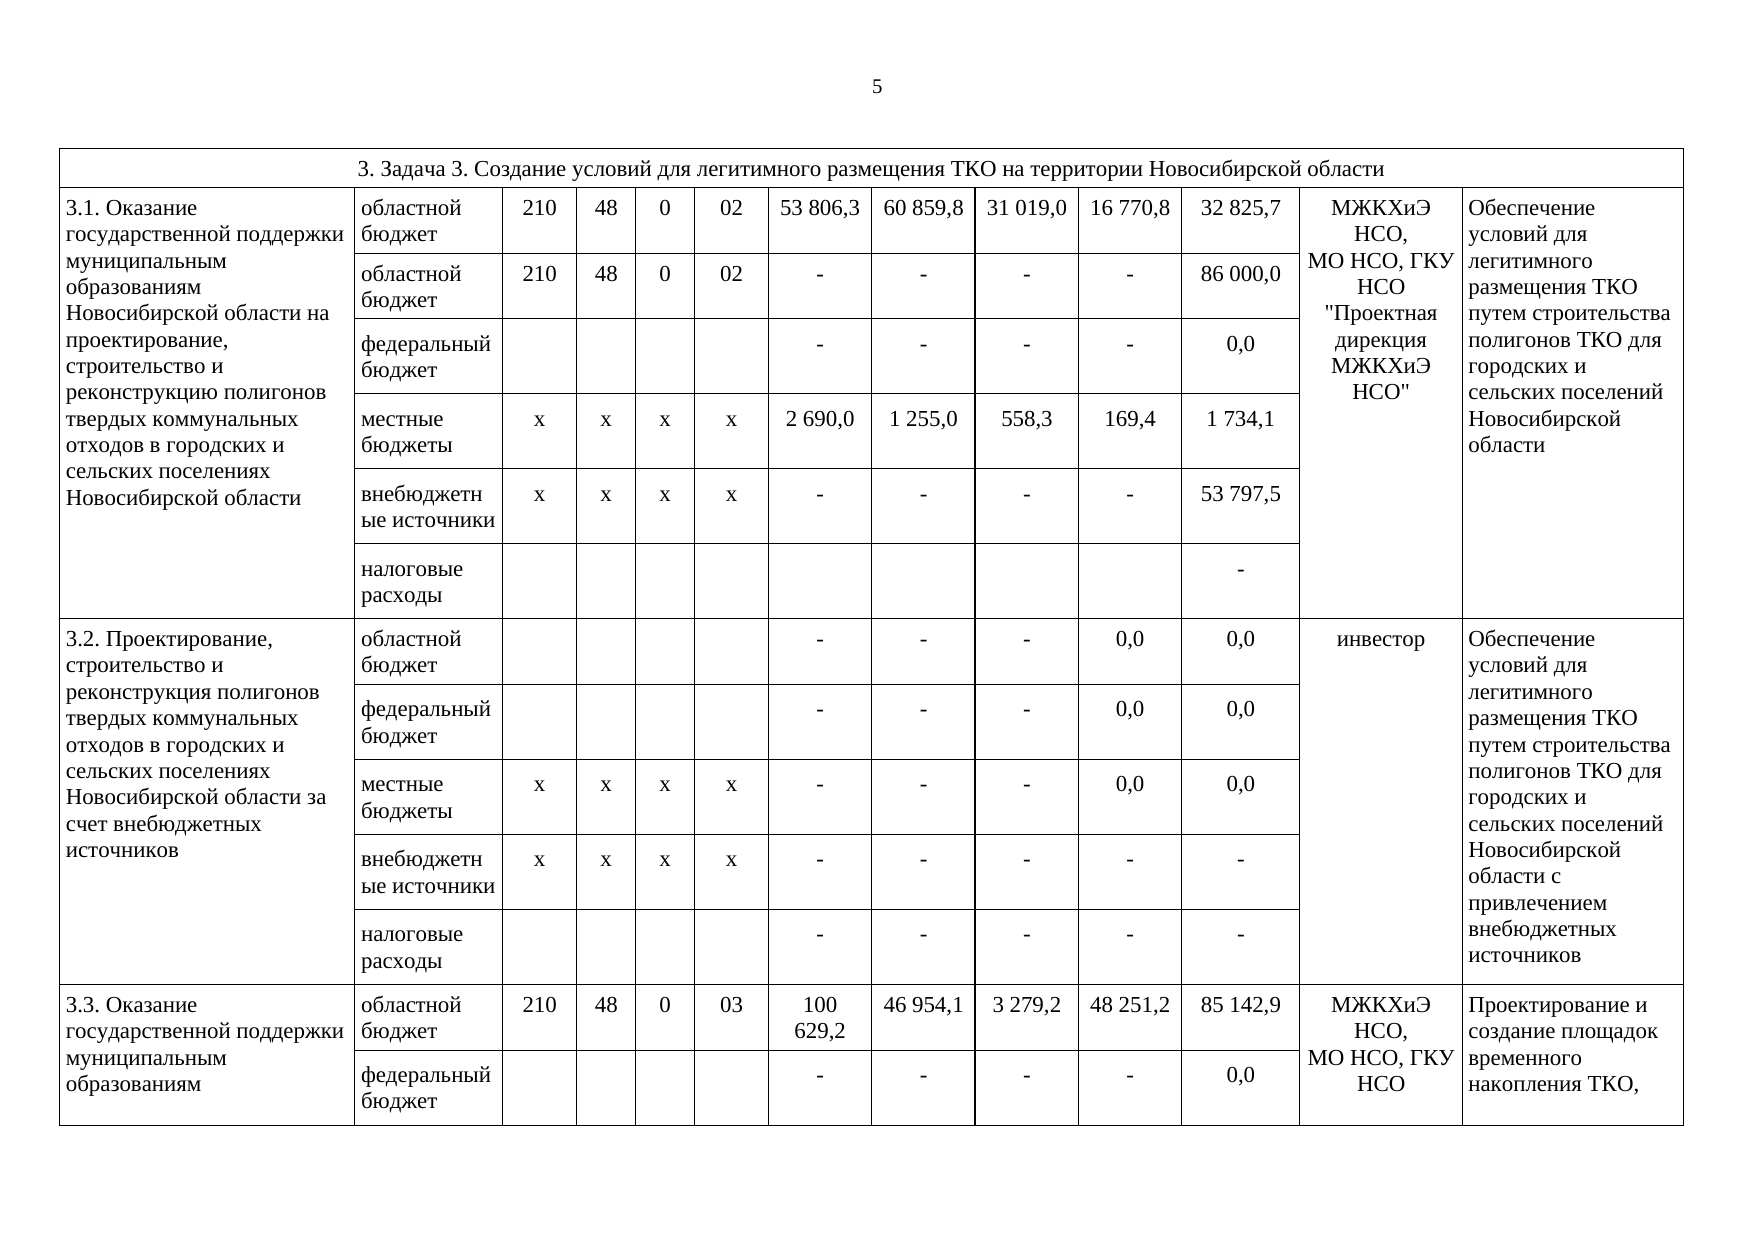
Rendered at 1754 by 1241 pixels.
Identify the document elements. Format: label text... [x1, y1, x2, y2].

table_cell [577, 619, 635, 684]
table_cell - [769, 910, 871, 984]
table_cell - [872, 760, 974, 834]
table_cell - [872, 685, 974, 759]
table_cell [636, 1051, 694, 1124]
table_cell 0 [636, 985, 694, 1049]
table_cell [636, 544, 694, 618]
table_cell [636, 910, 694, 984]
table_cell x [577, 760, 635, 834]
table_cell - [1182, 544, 1299, 618]
table_cell - [1182, 835, 1299, 909]
table_cell налоговые расходы [355, 910, 502, 984]
table_cell - [1182, 910, 1299, 984]
table_cell федеральный бюджет [355, 685, 502, 759]
table_cell [636, 685, 694, 759]
table_cell x [695, 760, 768, 834]
table_cell 3.3. Оказание государственной поддержки муниципальным образованиям Новосибирской области на проектирование и создание инфраструктуры в сфере обращения с твердыми коммунальными отходами [60, 985, 354, 1124]
table_cell [695, 319, 768, 393]
table_cell 210 [503, 254, 576, 318]
table_cell - [872, 835, 974, 909]
table_cell федеральный бюджет [355, 1051, 502, 1124]
table_cell областной бюджет [355, 188, 502, 253]
table_cell 0 [636, 188, 694, 253]
table_cell - [769, 760, 871, 834]
table_cell - [976, 835, 1078, 909]
table_cell [577, 544, 635, 618]
table_cell - [769, 685, 871, 759]
table_cell 0,0 [1182, 685, 1299, 759]
table_cell [503, 910, 576, 984]
table_cell 86 000,0 [1182, 254, 1299, 318]
table_cell [695, 1051, 768, 1124]
table_cell 03 [695, 985, 768, 1049]
table_cell x [636, 394, 694, 468]
table_cell областной бюджет [355, 985, 502, 1049]
table_cell [1079, 544, 1181, 618]
table_cell внебюджетные источники [355, 469, 502, 543]
table_cell [503, 1051, 576, 1124]
table_cell местные бюджеты [355, 760, 502, 834]
table_cell [503, 685, 576, 759]
table_cell [769, 544, 871, 618]
table_cell 558,3 [976, 394, 1078, 468]
table_cell областной бюджет [355, 619, 502, 684]
table_cell - [872, 619, 974, 684]
table_cell - [976, 469, 1078, 543]
table_cell x [636, 469, 694, 543]
table_cell 48 [577, 188, 635, 253]
table_cell 210 [503, 188, 576, 253]
table_cell 16 770,8 [1079, 188, 1181, 253]
table_cell - [1079, 469, 1181, 543]
table_cell [503, 544, 576, 618]
table_cell [503, 619, 576, 684]
table_cell 0,0 [1079, 685, 1181, 759]
table_cell [872, 544, 974, 618]
table_cell 48 251,2 [1079, 985, 1181, 1049]
table_cell 0,0 [1182, 760, 1299, 834]
table_cell - [872, 1051, 974, 1124]
table_cell - [976, 319, 1078, 393]
table_cell - [769, 469, 871, 543]
table_cell 53 806,3 [769, 188, 871, 253]
table_cell - [976, 1051, 1078, 1124]
table_cell МЖКХиЭ НСО, МО НСО, ГКУ НСО «Проектная дирекция МЖКХиЭ НСО» [1300, 985, 1462, 1124]
table_cell - [1079, 835, 1181, 909]
table_cell [695, 619, 768, 684]
table_cell - [1079, 319, 1181, 393]
table_cell 100 629,2 [769, 985, 871, 1049]
table_cell 31 019,0 [976, 188, 1078, 253]
table_cell - [976, 685, 1078, 759]
table_cell x [503, 394, 576, 468]
table_cell x [695, 469, 768, 543]
table_cell 02 [695, 188, 768, 253]
table_cell [577, 319, 635, 393]
table_cell - [976, 254, 1078, 318]
table_cell x [695, 394, 768, 468]
table_cell - [1079, 910, 1181, 984]
table_cell [695, 685, 768, 759]
table_cell 32 825,7 [1182, 188, 1299, 253]
table_cell x [503, 835, 576, 909]
table_cell x [577, 469, 635, 543]
table_cell - [769, 254, 871, 318]
table_cell - [872, 319, 974, 393]
table_cell Обеспечение условий для легитимного размещения ТКО путем строительства полигонов ТКО для городских и сельских поселений Новосибирской области [1463, 188, 1683, 618]
table_cell налоговые расходы [355, 544, 502, 618]
table_cell x [636, 760, 694, 834]
table_cell 0,0 [1079, 619, 1181, 684]
table_cell 0,0 [1182, 1051, 1299, 1124]
table_cell 0,0 [1182, 619, 1299, 684]
table_cell [577, 910, 635, 984]
table_cell - [769, 319, 871, 393]
table_cell [636, 319, 694, 393]
table_cell внебюджетные источники [355, 835, 502, 909]
table_cell 3 279,2 [976, 985, 1078, 1049]
table_cell 169,4 [1079, 394, 1181, 468]
table_cell 53 797,5 [1182, 469, 1299, 543]
table_cell 60 859,8 [872, 188, 974, 253]
table_cell - [769, 1051, 871, 1124]
table_cell федеральный бюджет [355, 319, 502, 393]
table_cell x [577, 394, 635, 468]
table_cell 0,0 [1079, 760, 1181, 834]
table_cell - [1079, 1051, 1181, 1124]
table_cell [577, 685, 635, 759]
table_cell 48 [577, 985, 635, 1049]
table_cell - [1079, 254, 1181, 318]
table_cell [695, 910, 768, 984]
table_cell - [872, 469, 974, 543]
table_cell - [976, 619, 1078, 684]
table_cell [503, 319, 576, 393]
table_cell - [976, 760, 1078, 834]
table_cell x [577, 835, 635, 909]
table_cell - [872, 254, 974, 318]
table_cell МЖКХиЭ НСО, МО НСО, ГКУ НСО "Проектная дирекция МЖКХиЭ НСО" [1300, 188, 1462, 618]
table_cell 85 142,9 [1182, 985, 1299, 1049]
table_cell инвестор [1300, 619, 1462, 984]
table_cell 48 [577, 254, 635, 318]
table_cell 3.1. Оказание государственной поддержки муниципальным образованиям Новосибирской области на проектирование, строительство и реконструкцию полигонов твердых коммунальных отходов в городских и сельских поселениях Новосибирской области [60, 188, 354, 618]
table_cell Проектирование и создание площадок временного накопления ТКО, согласно территориальной схеме обращения с отходами, в том числе с твердыми коммунальными отходами, Новосибирской области, утвержденной постановлением Правительства НСО от 26.09.2016 № 292-п [1463, 985, 1683, 1124]
table_cell Обеспечение условий для легитимного размещения ТКО путем строительства полигонов ТКО для городских и сельских поселений Новосибирской области с привлечением внебюджетных источников [1463, 619, 1683, 984]
table_cell x [636, 835, 694, 909]
table_cell - [769, 835, 871, 909]
table_cell [695, 544, 768, 618]
table_cell областной бюджет [355, 254, 502, 318]
table_cell 02 [695, 254, 768, 318]
table_cell [976, 544, 1078, 618]
table_cell x [695, 835, 768, 909]
table_cell 3.2. Проектирование, строительство и реконструкция полигонов твердых коммунальных отходов в городских и сельских поселениях Новосибирской области за счет внебюджетных источников [60, 619, 354, 984]
table_cell 3. Задача 3. Создание условий для легитимного размещения ТКО на территории Новосибирской области [60, 149, 1683, 187]
table_cell x [503, 760, 576, 834]
table_cell 1 734,1 [1182, 394, 1299, 468]
table_cell 0,0 [1182, 319, 1299, 393]
table_cell - [769, 619, 871, 684]
table_cell 46 954,1 [872, 985, 974, 1049]
table_cell 0 [636, 254, 694, 318]
table_cell x [503, 469, 576, 543]
table_cell [577, 1051, 635, 1124]
table_cell [636, 619, 694, 684]
table_cell - [872, 910, 974, 984]
table_cell 2 690,0 [769, 394, 871, 468]
table_cell - [976, 910, 1078, 984]
table_cell 210 [503, 985, 576, 1049]
table_cell 1 255,0 [872, 394, 974, 468]
table_cell местные бюджеты [355, 394, 502, 468]
